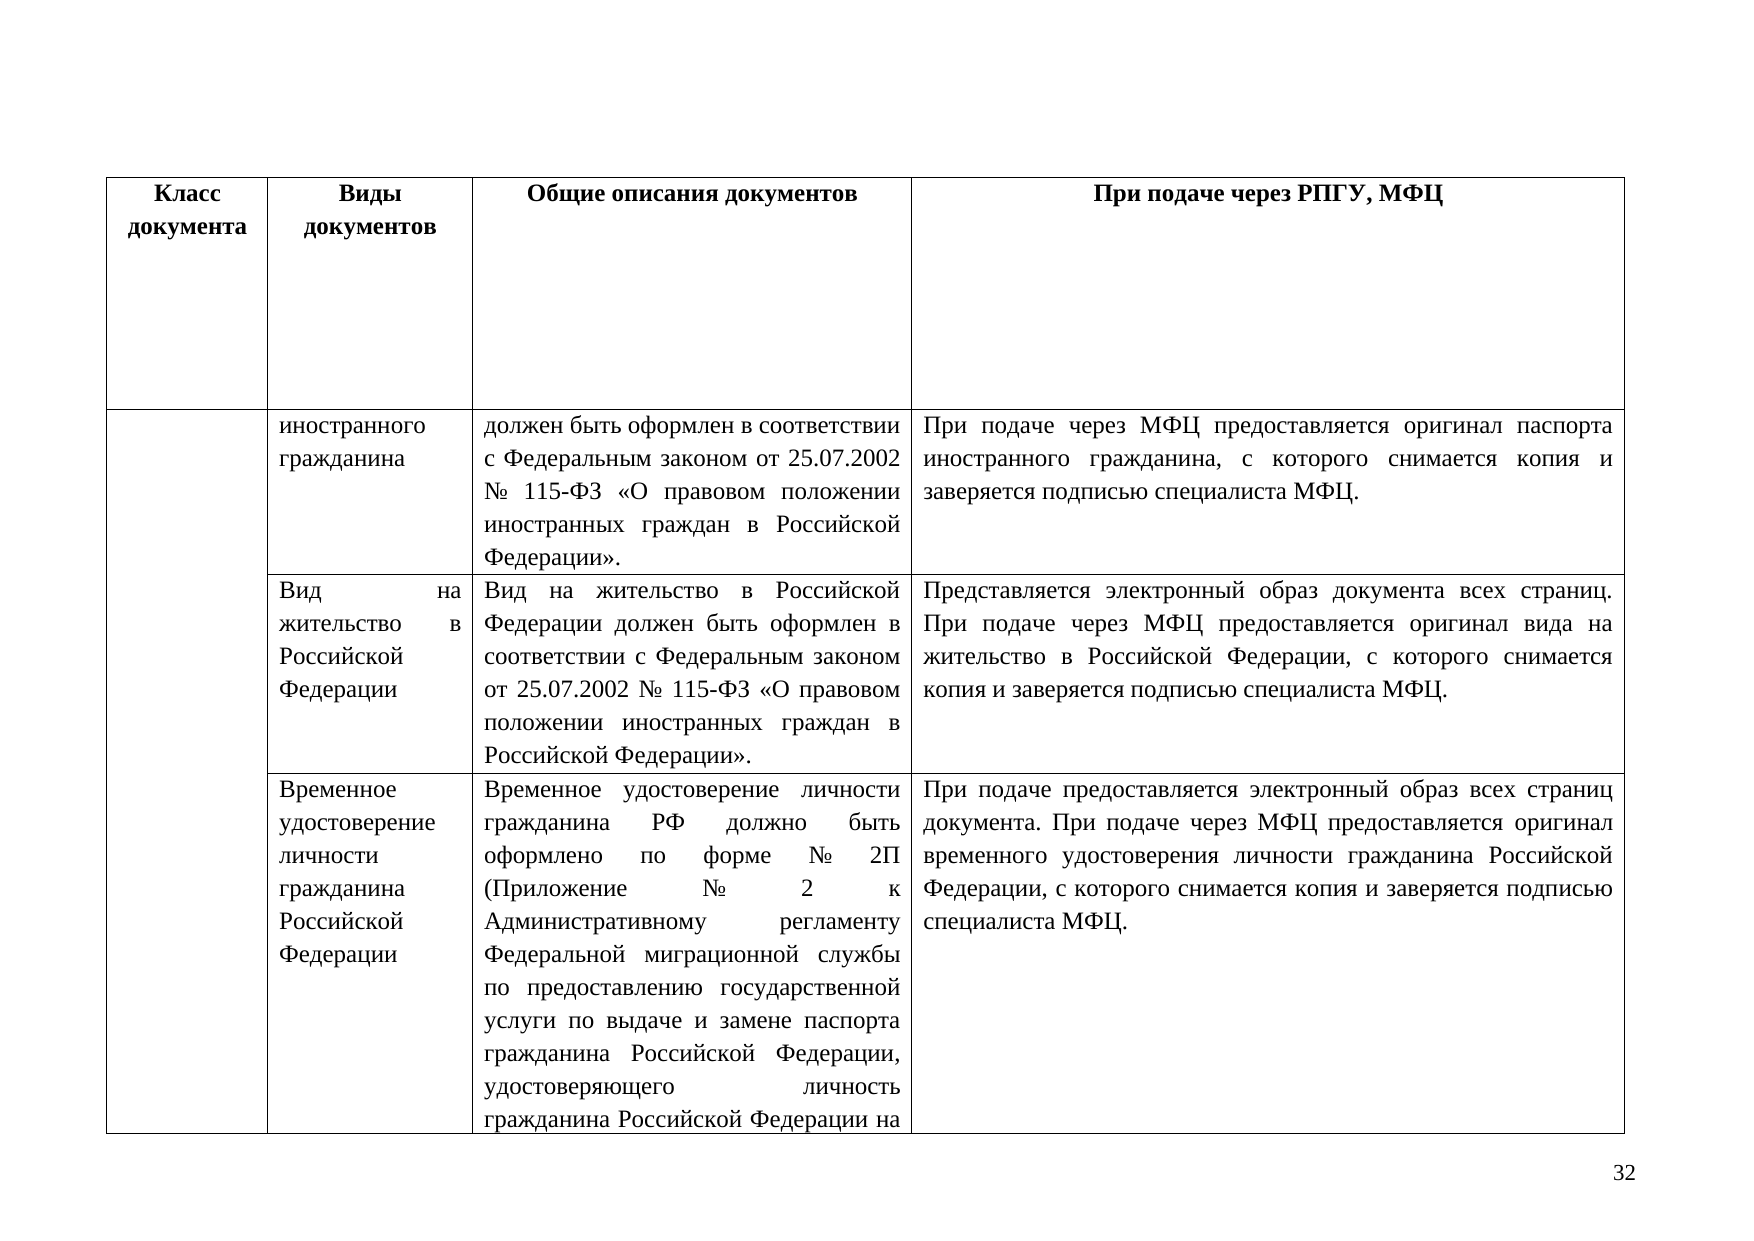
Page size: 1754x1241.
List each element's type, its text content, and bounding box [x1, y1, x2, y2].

table_header При подаче через РПГУ, МФЦ [912, 178, 1624, 409]
table_cell Паспорт иностранного гражданина [268, 410, 472, 574]
table_cell Временное удостоверение личности гражданина РФ должно быть оформлено по форме № 2П (Приложение № 2 к Административному регламенту Федеральной миграционной службы по предоставлению государственной услуги по выдаче и замене паспорта гражданина Российской Федерации, удостоверяющего личность гражданина Российской Федерации на территории Российской Федерации, утвержденному приказом ФМС России от 30.11.2012 № 391 «Об утверждении Административного регламента Федеральной миграционной службы по предоставлению государственной услуги по выдаче и замене паспорта гражданина Российской Федерации, удостоверяющего личность гражданина Российской Федерации на территории Российской Федерации»). [473, 774, 911, 1133]
table_cell При подаче предоставляется электронный образ всех страниц документа. При подаче через МФЦ предоставляется оригинал временного удостоверения личности гражданина Российской Федерации, с которого снимается копия и заверяется подписью специалиста МФЦ. [912, 774, 1624, 1133]
table_cell Вид на жительство в Российской Федерации должен быть оформлен в соответствии с Федеральным законом от 25.07.2002 № 115-ФЗ «О правовом положении иностранных граждан в Российской Федерации». [473, 575, 911, 773]
table_cell Паспорт иностранного гражданина должен быть оформлен в соответствии с Федеральным законом от 25.07.2002 № 115-ФЗ «О правовом положении иностранных граждан в Российской Федерации». [473, 410, 911, 574]
table_header Виды документов [268, 178, 472, 409]
table_cell Временное удостоверение личности гражданина Российской Федерации [268, 774, 472, 1133]
table_header Класс документа [107, 178, 267, 409]
table_cell Вид на жительство в Российской Федерации [268, 575, 472, 773]
table_cell Представляется электронный образ документа всех страниц. При подаче через МФЦ предоставляется оригинал вида на жительство в Российской Федерации, с которого снимается копия и заверяется подписью специалиста МФЦ. [912, 575, 1624, 773]
table_header Общие описания документов [473, 178, 911, 409]
table_cell Представляется электронный образ документа всех страниц. При подаче через МФЦ предоставляется оригинал паспорта иностранного гражданина, с которого снимается копия и заверяется подписью специалиста МФЦ. [912, 410, 1624, 574]
